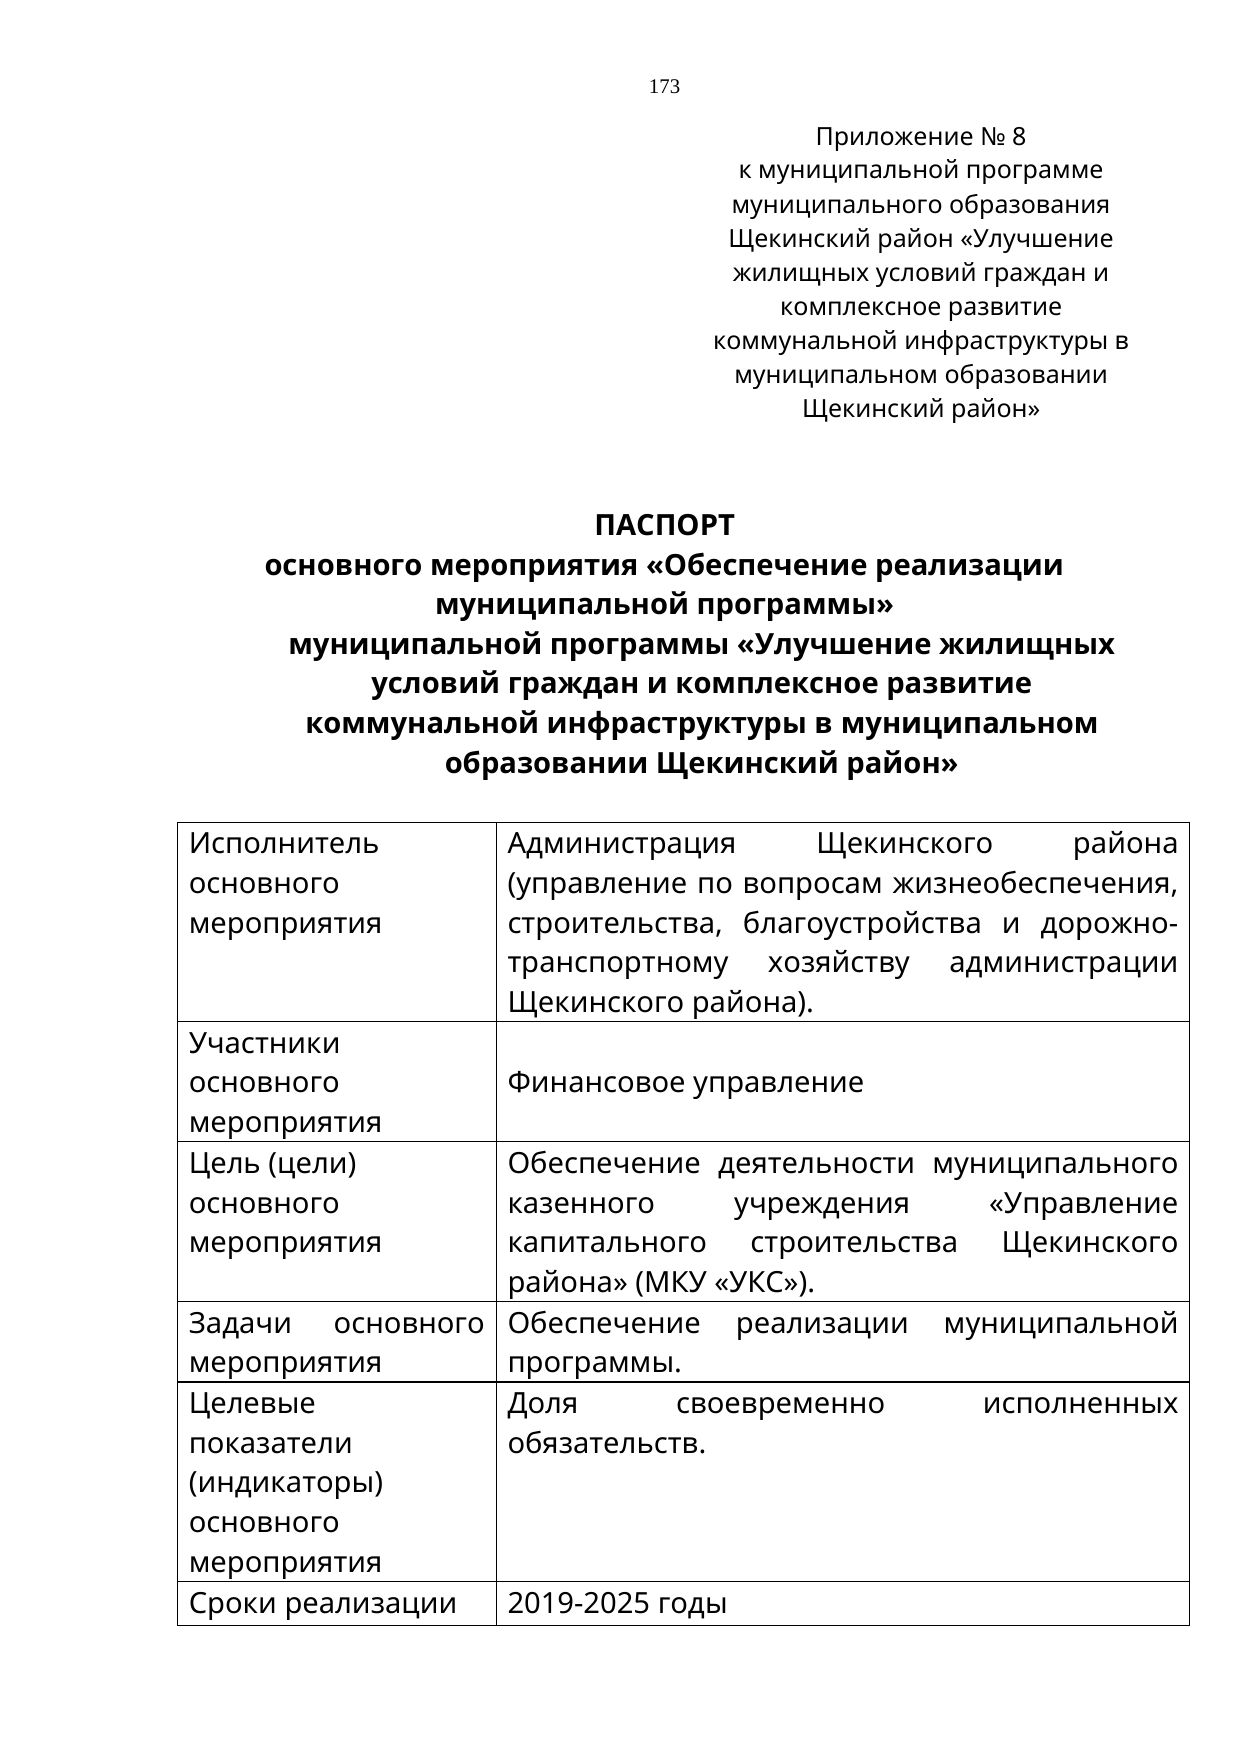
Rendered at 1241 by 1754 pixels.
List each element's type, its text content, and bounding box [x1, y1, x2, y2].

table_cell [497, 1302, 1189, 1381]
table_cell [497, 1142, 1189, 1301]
text ПАСПОРТ [177, 504, 1152, 544]
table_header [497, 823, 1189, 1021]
text основного мероприятия «Обеспечение реализации муниципальной программы» [177, 544, 1152, 623]
text муниципальной программы «Улучшение жилищных условий граждан и комплексное развитие коммунальной инфраструктуры в муниципальном образовании Щекинский район» [252, 623, 1152, 782]
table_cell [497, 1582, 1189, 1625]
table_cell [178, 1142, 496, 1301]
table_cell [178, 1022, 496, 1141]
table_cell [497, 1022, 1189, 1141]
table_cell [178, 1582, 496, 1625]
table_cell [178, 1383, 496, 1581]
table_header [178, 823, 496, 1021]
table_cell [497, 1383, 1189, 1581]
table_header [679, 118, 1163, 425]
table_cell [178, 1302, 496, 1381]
